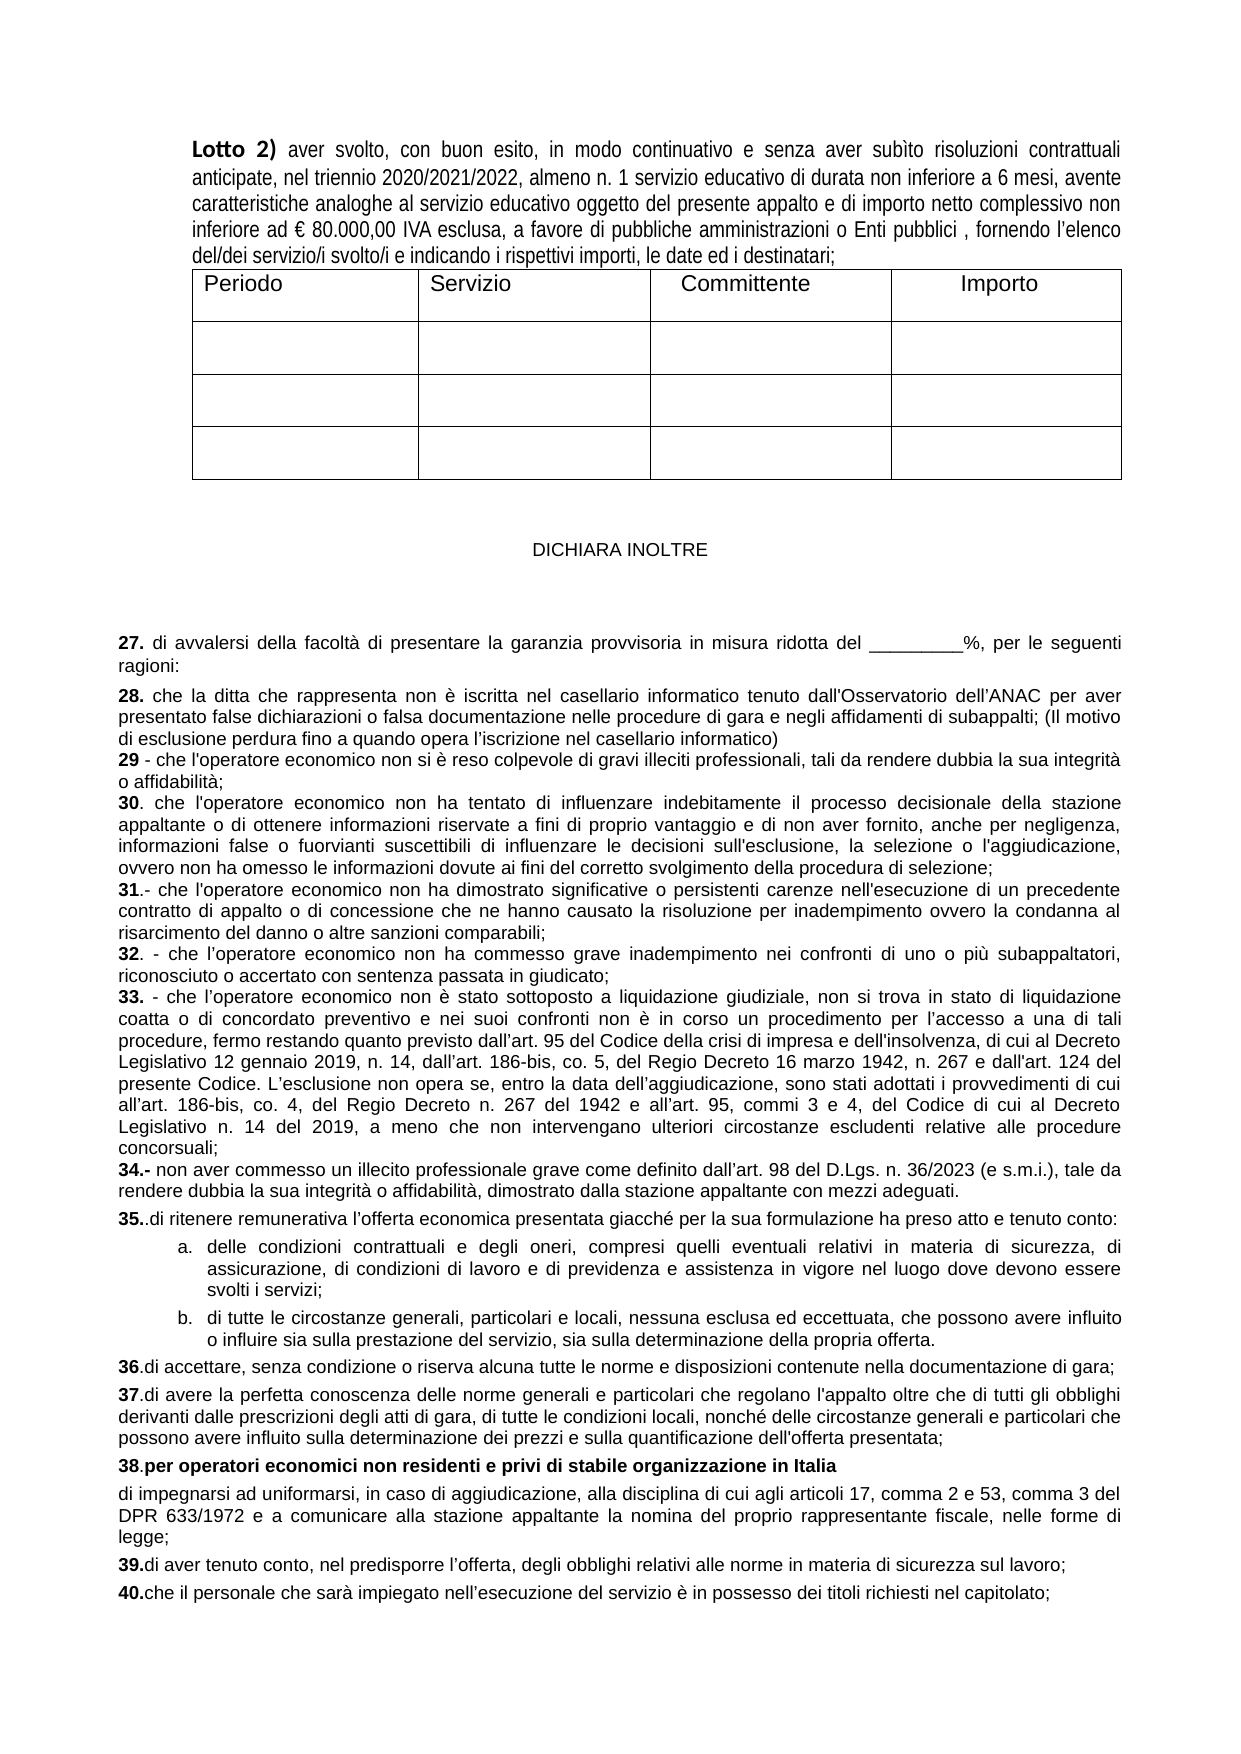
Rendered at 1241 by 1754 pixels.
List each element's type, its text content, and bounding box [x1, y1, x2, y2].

table_cell [892, 322, 1121, 374]
text 29 - che l'operatore economico non si è reso colpevole di gravi illeciti professionali, tali da rendere dubbia la sua integrità o affidabilità; [118, 749, 1122, 792]
table_cell [419, 375, 650, 426]
text 31.- che l'operatore economico non ha dimostrato significative o persistenti carenze nell'esecuzione di un precedente contratto di appalto o di concessione che ne hanno causato la risoluzione per inadempimento ovvero la condanna al risarcimento del danno o altre sanzioni comparabili; [118, 878, 1122, 943]
text 33. - che l’operatore economico non è stato sottoposto a liquidazione giudiziale, non si trova in stato di liquidazione coatta o di concordato preventivo e nei suoi confronti non è in corso un procedimento per l’accesso a una di tali procedure, fermo restando quanto previsto dall’art. 95 del Codice della crisi di impresa e dell'insolvenza, di cui al Decreto Legislativo 12 gennaio 2019, n. 14, dall’art. 186-bis, co. 5, del Regio Decreto 16 marzo 1942, n. 267 e dall'art. 124 del presente Codice. L’esclusione non opera se, entro la data dell’aggiudicazione, sono stati adottati i provvedimenti di cui all’art. 186-bis, co. 4, del Regio Decreto n. 267 del 1942 e all’art. 95, commi 3 e 4, del Codice di cui al Decreto Legislativo n. 14 del 2019, a meno che non intervengano ulteriori circostanze escludenti relative alle procedure concorsuali; [118, 986, 1122, 1159]
text di impegnarsi ad uniformarsi, in caso di aggiudicazione, alla disciplina di cui agli articoli 17, comma 2 e 53, comma 3 del DPR 633/1972 e a comunicare alla stazione appaltante la nomina del proprio rappresentante fiscale, nelle forme di legge; [118, 1483, 1122, 1547]
text 34.- non aver commesso un illecito professionale grave come definito dall’art. 98 del D.Lgs. n. 36/2023 (e s.m.i.), tale da rendere dubbia la sua integrità o affidabilità, dimostrato dalla stazione appaltante con mezzi adeguati. [118, 1159, 1122, 1202]
text 37.di avere la perfetta conoscenza delle norme generali e particolari che regolano l'appalto oltre che di tutti gli obblighi derivanti dalle prescrizioni degli atti di gara, di tutte le condizioni locali, nonché delle circostanze generali e particolari che possono avere influito sulla determinazione dei prezzi e sulla quantificazione dell'offerta presentata; [118, 1384, 1122, 1449]
table_cell [651, 427, 891, 478]
table_header Servizio [419, 270, 650, 321]
list delle condizioni contrattuali e degli oneri, compresi quelli eventuali relativi in materia di sicurezza, di assicurazione, di condizioni di lavoro e di previdenza e assistenza in vigore nel luogo dove devono essere svolti i servizi; [177, 1236, 1122, 1301]
text 40.che il personale che sarà impiegato nell’esecuzione del servizio è in possesso dei titoli richiesti nel capitolato; [118, 1582, 1122, 1603]
table_cell [193, 427, 418, 478]
table_cell [193, 375, 418, 426]
text Lotto 2) aver svolto, con buon esito, in modo continuativo e senza aver subìto risoluzioni contrattuali anticipate, nel triennio 2020/2021/2022, almeno n. 1 servizio educativo di durata non inferiore a 6 mesi, avente caratteristiche analoghe al servizio educativo oggetto del presente appalto e di importo netto complessivo non inferiore ad € 80.000,00 IVA esclusa, a favore di pubbliche amministrazioni o Enti pubblici , fornendo l’elenco del/dei servizio/i svolto/i e indicando i rispettivi importi, le date ed i destinatari; [192, 133, 1122, 269]
table_cell [419, 322, 650, 374]
text 27. di avvalersi della facoltà di presentare la garanzia provvisoria in misura ridotta del _________%, per le seguenti ragioni: [118, 632, 1122, 676]
text 30. che l'operatore economico non ha tentato di influenzare indebitamente il processo decisionale della stazione appaltante o di ottenere informazioni riservate a fini di proprio vantaggio e di non aver fornito, anche per negligenza, informazioni false o fuorvianti suscettibili di influenzare le decisioni sull'esclusione, la selezione o l'aggiudicazione, ovvero non ha omesso le informazioni dovute ai fini del corretto svolgimento della procedura di selezione; [118, 792, 1122, 878]
table_header Committente [651, 270, 891, 321]
table_cell [892, 427, 1121, 478]
text 36.di accettare, senza condizione o riserva alcuna tutte le norme e disposizioni contenute nella documentazione di gara; [118, 1356, 1122, 1378]
text 39.di aver tenuto conto, nel predisporre l’offerta, degli obblighi relativi alle norme in materia di sicurezza sul lavoro; [118, 1554, 1122, 1575]
table_cell [651, 375, 891, 426]
table_header Importo [892, 270, 1121, 321]
text DICHIARA INOLTRE [118, 538, 1122, 560]
text 35..di ritenere remunerativa l’offerta economica presentata giacché per la sua formulazione ha preso atto e tenuto conto: [118, 1208, 1122, 1230]
text 28. che la ditta che rappresenta non è iscritta nel casellario informatico tenuto dall'Osservatorio dell’ANAC per aver presentato false dichiarazioni o falsa documentazione nelle procedure di gara e negli affidamenti di subappalti; (Il motivo di esclusione perdura fino a quando opera l’iscrizione nel casellario informatico) [118, 684, 1122, 749]
table_cell [892, 375, 1121, 426]
table_header Periodo [193, 270, 418, 321]
table_cell [651, 322, 891, 374]
table_cell [419, 427, 650, 478]
text 32. - che l’operatore economico non ha commesso grave inadempimento nei confronti di uno o più subappaltatori, riconosciuto o accertato con sentenza passata in giudicato; [118, 943, 1122, 986]
list di tutte le circostanze generali, particolari e locali, nessuna esclusa ed eccettuata, che possono avere influito o influire sia sulla prestazione del servizio, sia sulla determinazione della propria offerta. [177, 1307, 1122, 1350]
table_cell [193, 322, 418, 374]
text 38.per operatori economici non residenti e privi di stabile organizzazione in Italia [118, 1455, 1122, 1477]
